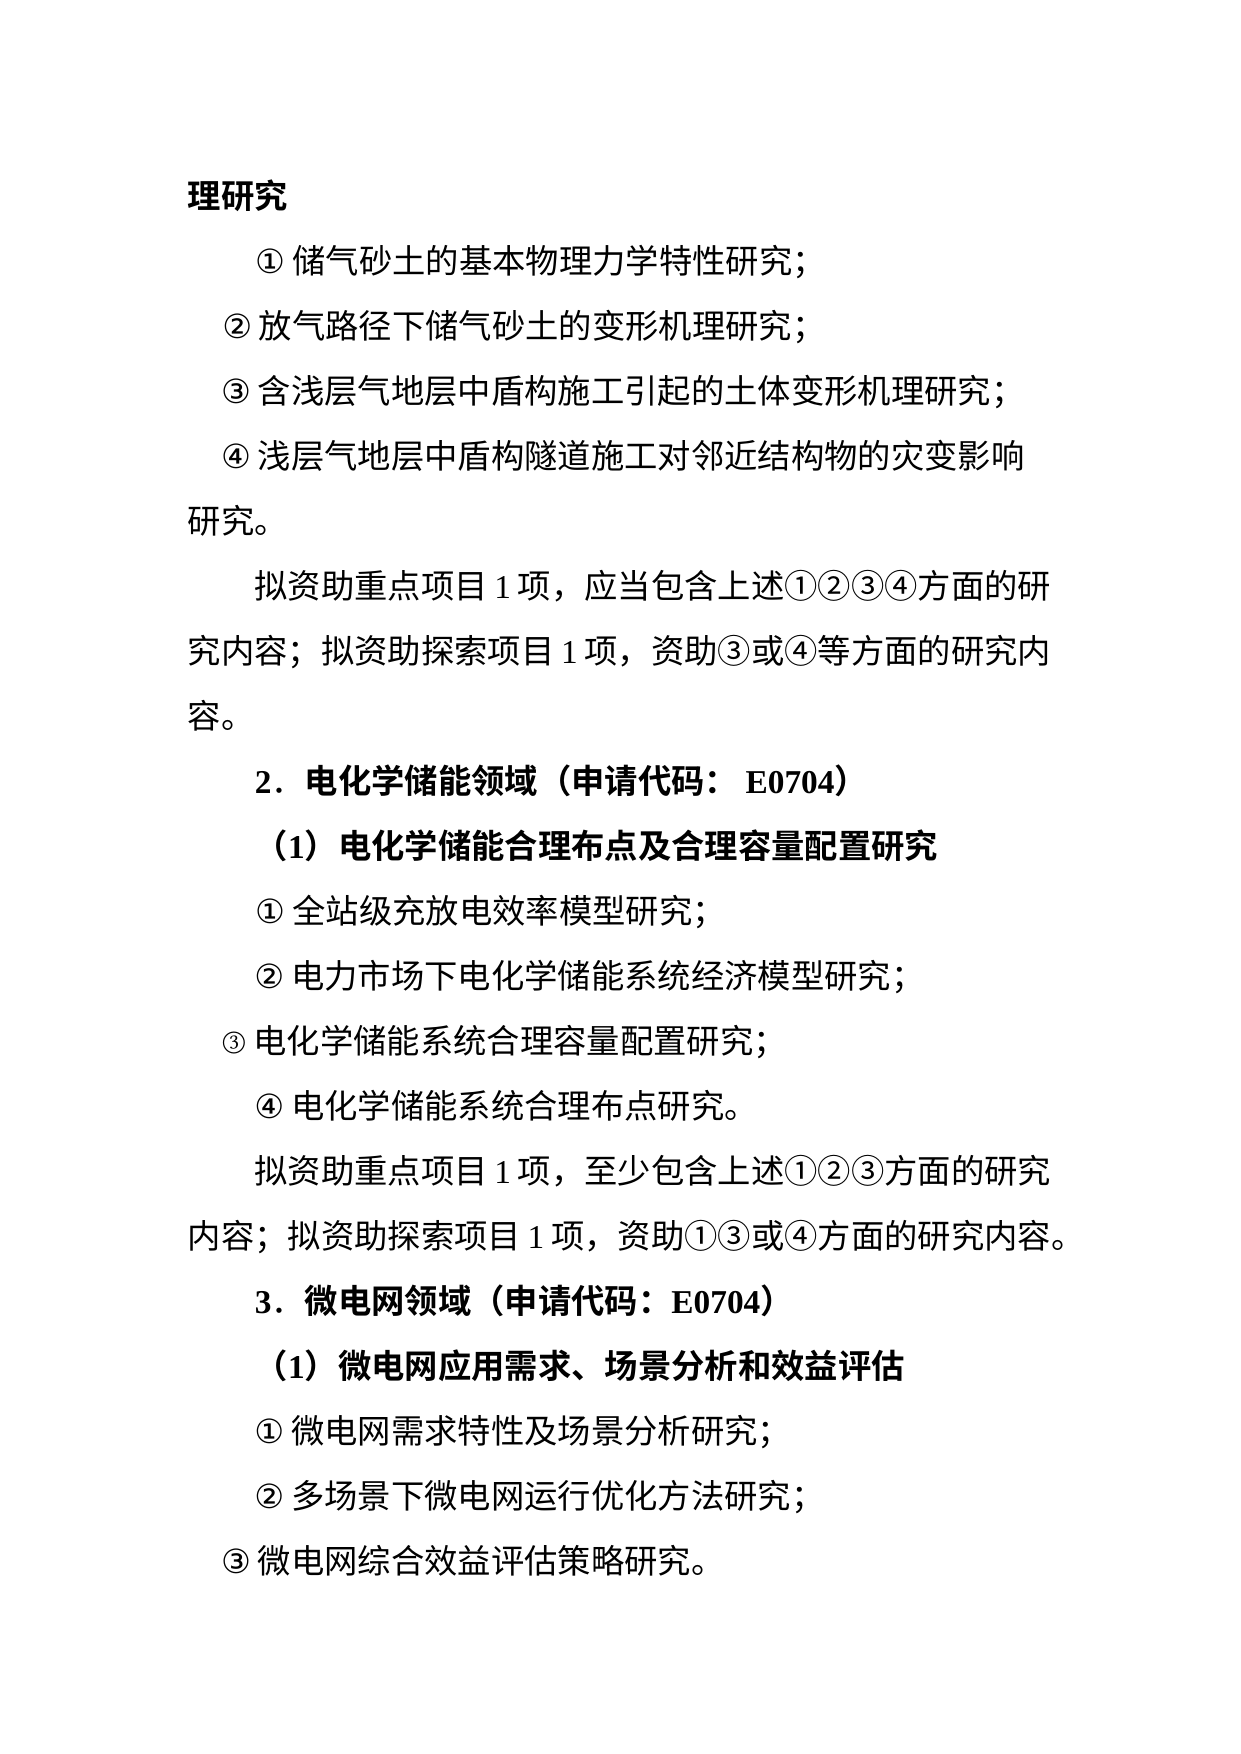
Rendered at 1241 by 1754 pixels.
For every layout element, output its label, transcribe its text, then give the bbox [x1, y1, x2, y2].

text ③电化学储能系统合理容量配置研究； [187, 1007, 1053, 1072]
text 3．微电网领域（申请代码：E0704） [187, 1267, 1053, 1332]
text ②电力市场下电化学储能系统经济模型研究； [187, 942, 1053, 1007]
text ②放气路径下储气砂土的变形机理研究； [187, 292, 1053, 357]
list 全站级充放电效率模型研究； [255, 877, 1053, 942]
text ③含浅层气地层中盾构施工引起的土体变形机理研究； [187, 357, 1053, 422]
text 拟资助重点项目1项，应当包含上述①②③④方面的研究内容；拟资助探索项目1项，资助③或④等方面的研究内容。 [187, 552, 1053, 747]
text （1）微电网应用需求、场景分析和效益评估 [187, 1332, 1053, 1397]
text ④浅层气地层中盾构隧道施工对邻近结构物的灾变影响研究。 [187, 422, 1053, 552]
text ②多场景下微电网运行优化方法研究； [187, 1462, 1053, 1527]
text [187, 162, 1053, 227]
list 储气砂土的基本物理力学特性研究； [255, 227, 1053, 292]
text 拟资助重点项目1项，至少包含上述①②③方面的研究内容；拟资助探索项目1项，资助①③或④方面的研究内容。 [187, 1137, 1053, 1267]
text ④电化学储能系统合理布点研究。 [187, 1072, 1053, 1137]
text 2．电化学储能领域（申请代码： E0704） [187, 747, 1053, 812]
text （1）电化学储能合理布点及合理容量配置研究 [187, 812, 1053, 877]
text ①微电网需求特性及场景分析研究； [187, 1397, 1053, 1462]
text ③微电网综合效益评估策略研究。 [187, 1527, 1053, 1592]
